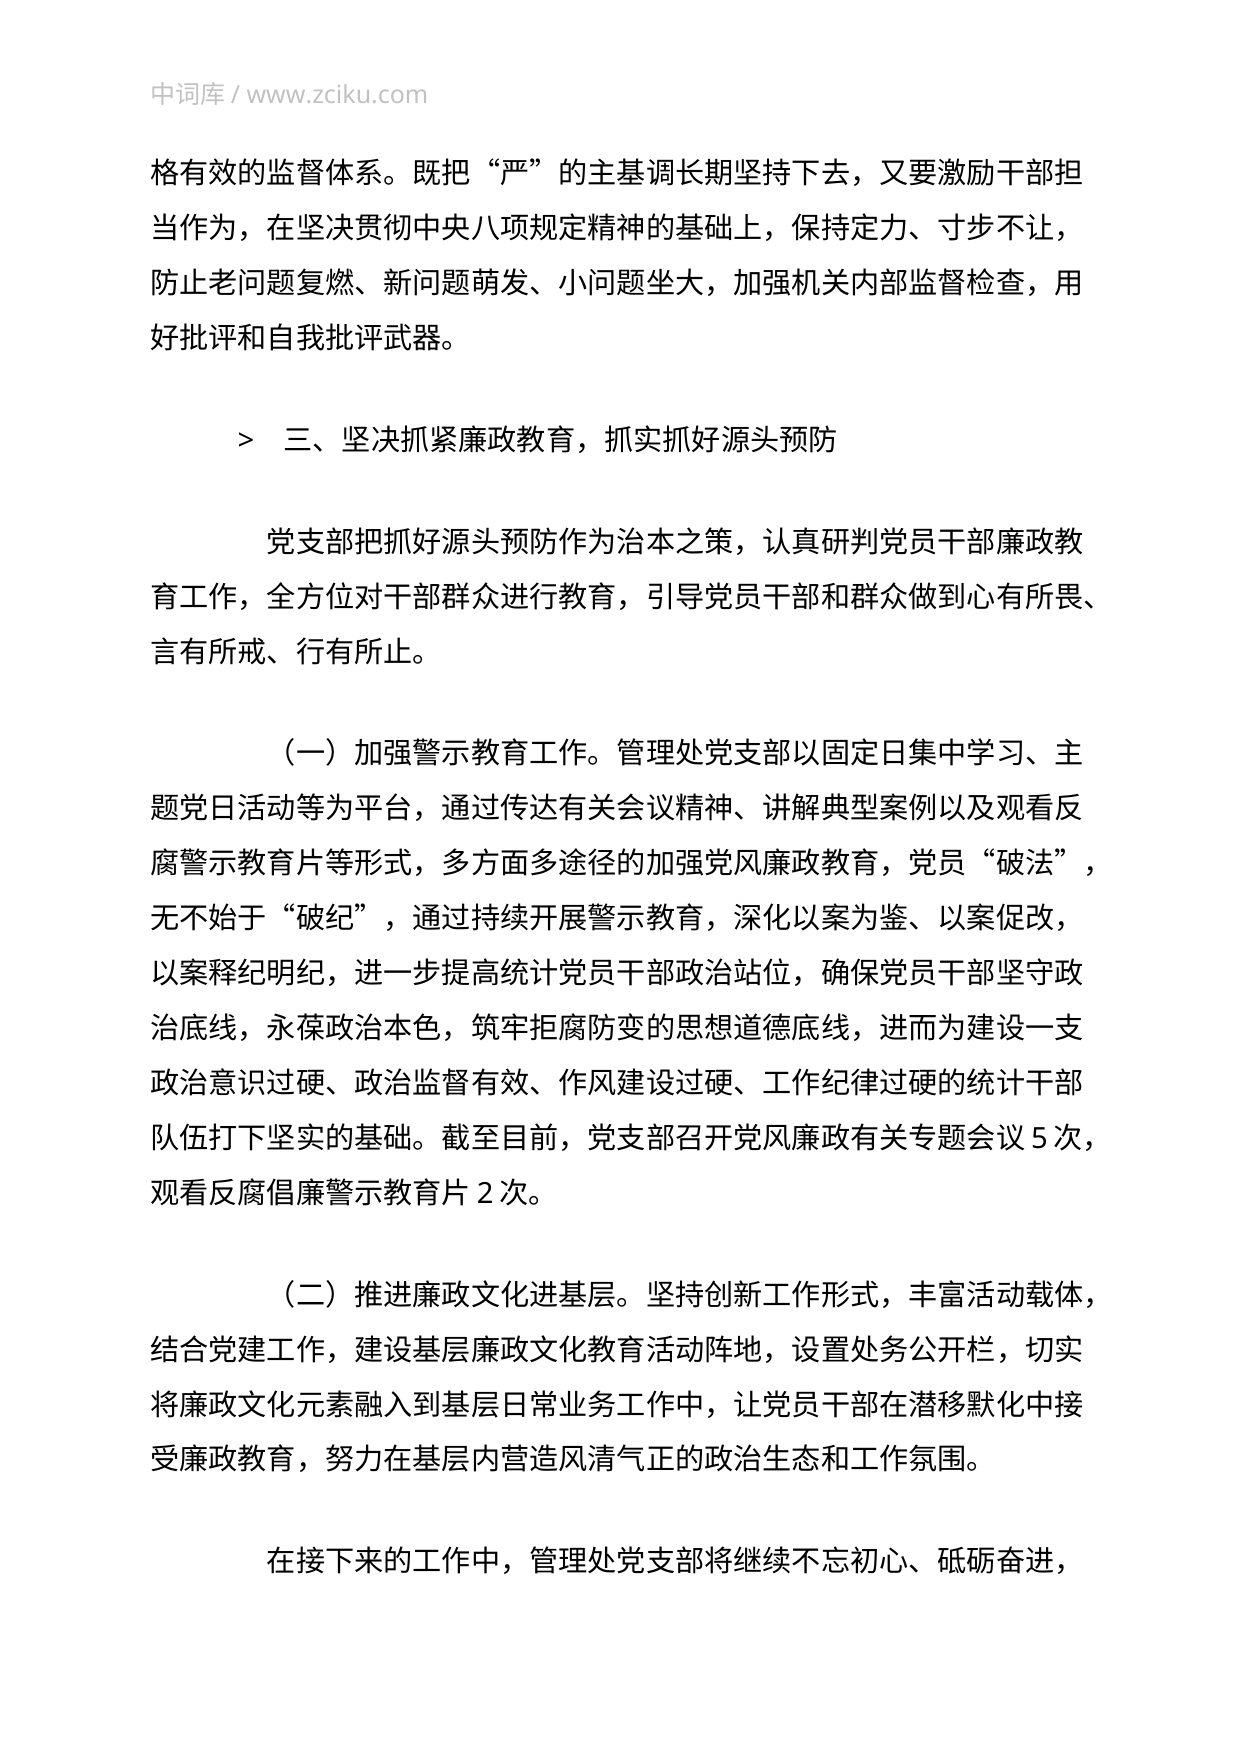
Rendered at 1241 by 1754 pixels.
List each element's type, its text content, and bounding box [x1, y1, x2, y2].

text 党支部把抓好源头预防作为治本之策，认真研判党员干部廉政教育工作，全方位对干部群众进行教育，引导党员干部和群众做到心有所畏、言有所戒、行有所止。 [150, 518, 1090, 671]
text （二）推进廉政文化进基层。坚持创新工作形式，丰富活动载体，结合党建工作，建设基层廉政文化教育活动阵地，设置处务公开栏，切实将廉政文化元素融入到基层日常业务工作中，让党员干部在潜移默化中接受廉政教育，努力在基层内营造风清气正的政治生态和工作氛围。 [150, 1271, 1090, 1478]
text （一）加强警示教育工作。管理处党支部以固定日集中学习、主题党日活动等为平台，通过传达有关会议精神、讲解典型案例以及观看反腐警示教育片等形式，多方面多途径的加强党风廉政教育，党员“破法”，无不始于“破纪”，通过持续开展警示教育，深化以案为鉴、以案促改，以案释纪明纪，进一步提高统计党员干部政治站位，确保党员干部坚守政治底线，永葆政治本色，筑牢拒腐防变的思想道德底线，进而为建设一支政治意识过硬、政治监督有效、作风建设过硬、工作纪律过硬的统计干部队伍打下坚实的基础。截至目前，党支部召开党风廉政有关专题会议5次，观看反腐倡廉警示教育片2次。 [150, 730, 1090, 1212]
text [150, 150, 1090, 357]
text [150, 1538, 1090, 1580]
text > 三、坚决抓紧廉政教育，抓实抓好源头预防 [150, 416, 1090, 459]
